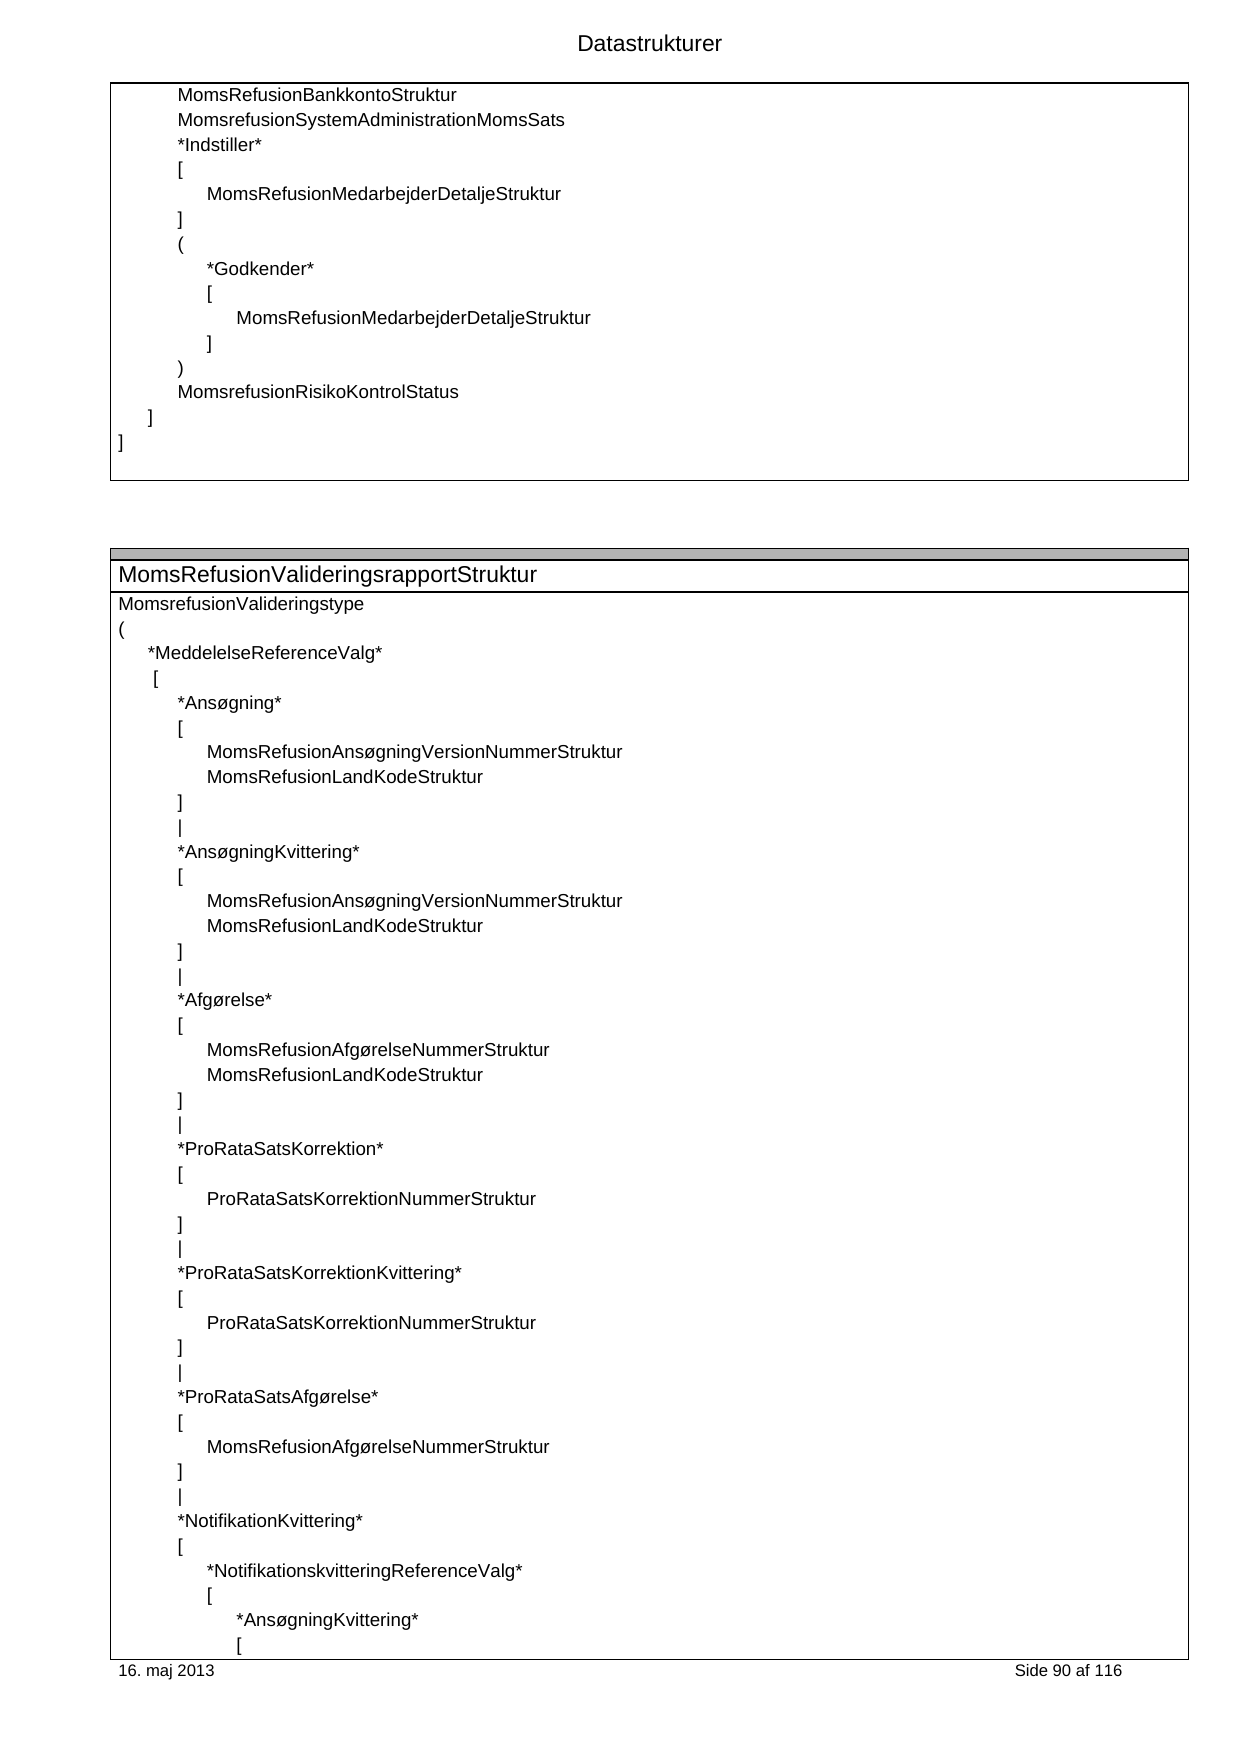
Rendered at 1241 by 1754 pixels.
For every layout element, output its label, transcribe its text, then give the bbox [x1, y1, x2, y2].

table_header [111, 549, 1188, 559]
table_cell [111, 593, 1188, 1659]
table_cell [111, 84, 1188, 480]
table_cell MomsRefusionValideringsrapportStruktur [111, 561, 1188, 591]
